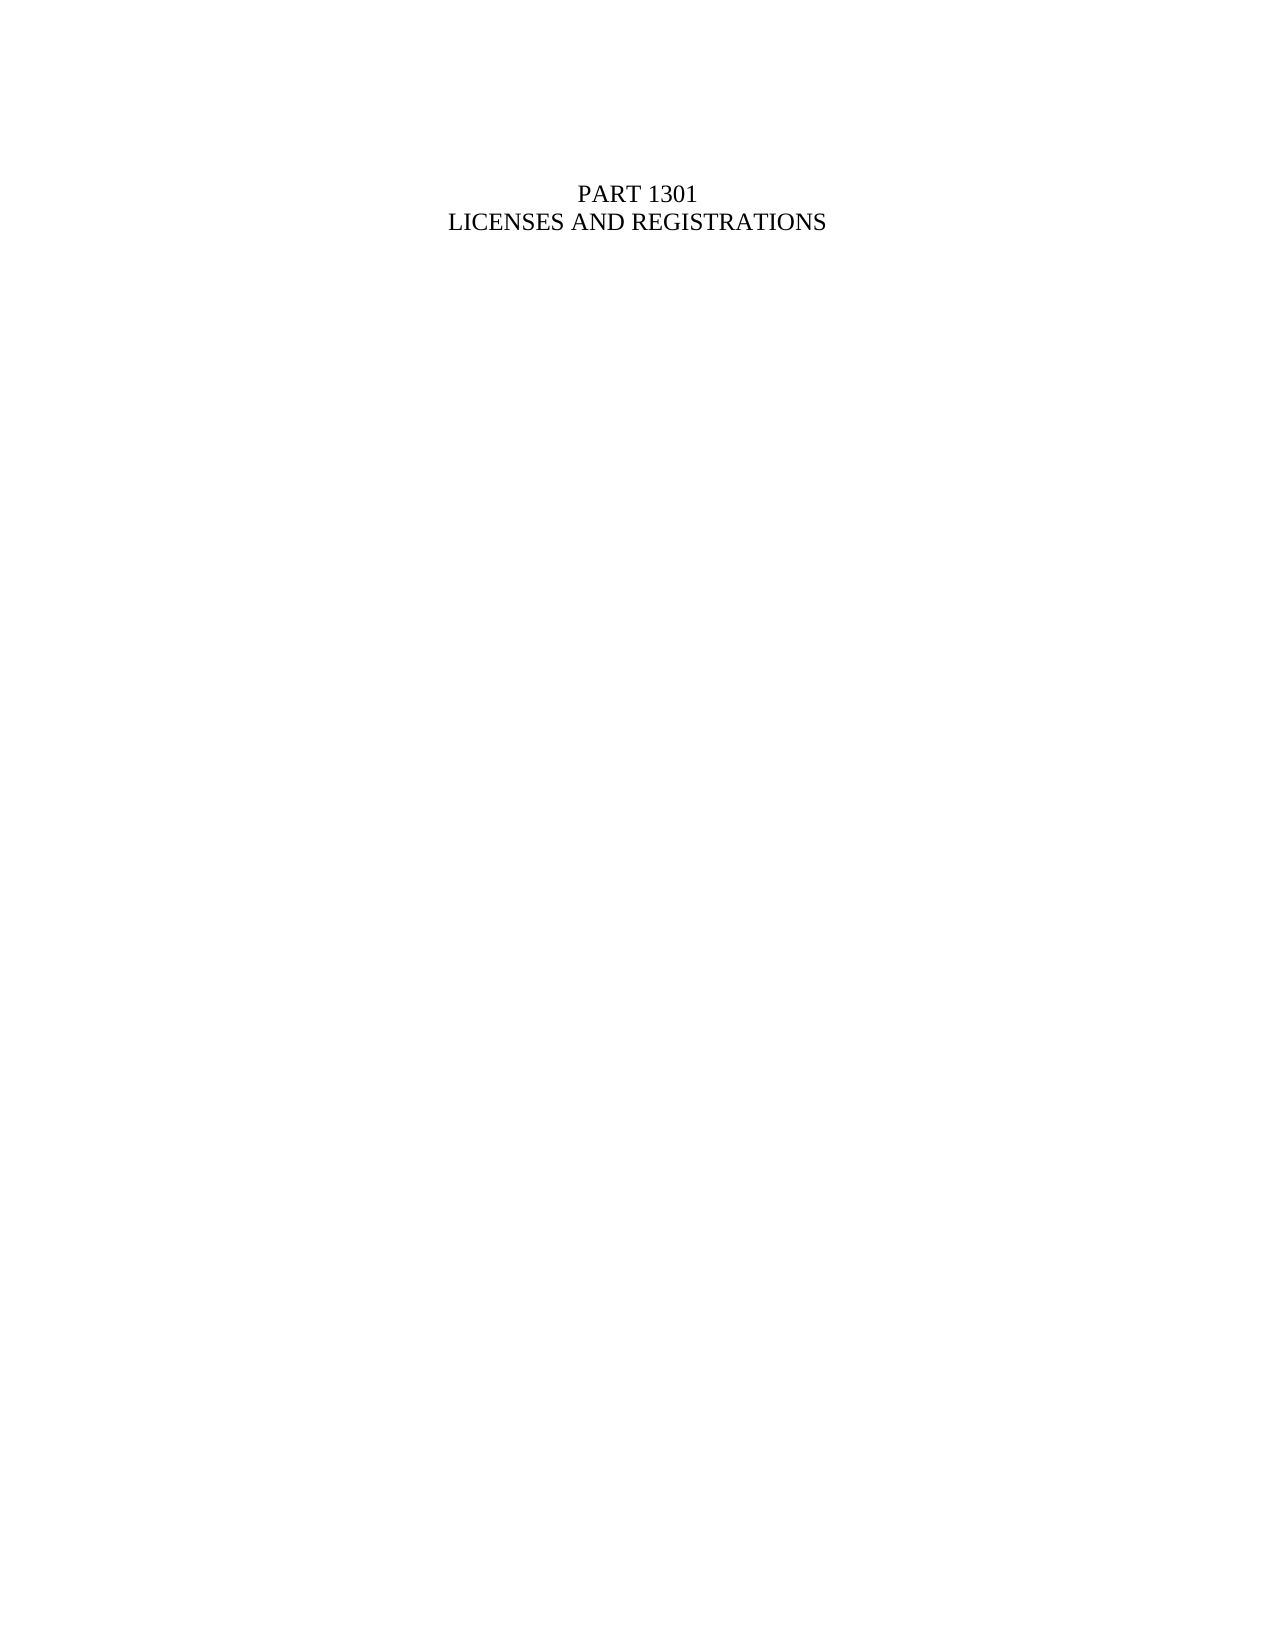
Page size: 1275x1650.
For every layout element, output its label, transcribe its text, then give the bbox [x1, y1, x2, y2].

text LICENSES AND REGISTRATIONS [150, 207, 1125, 236]
text PART 1301 [150, 179, 1125, 207]
